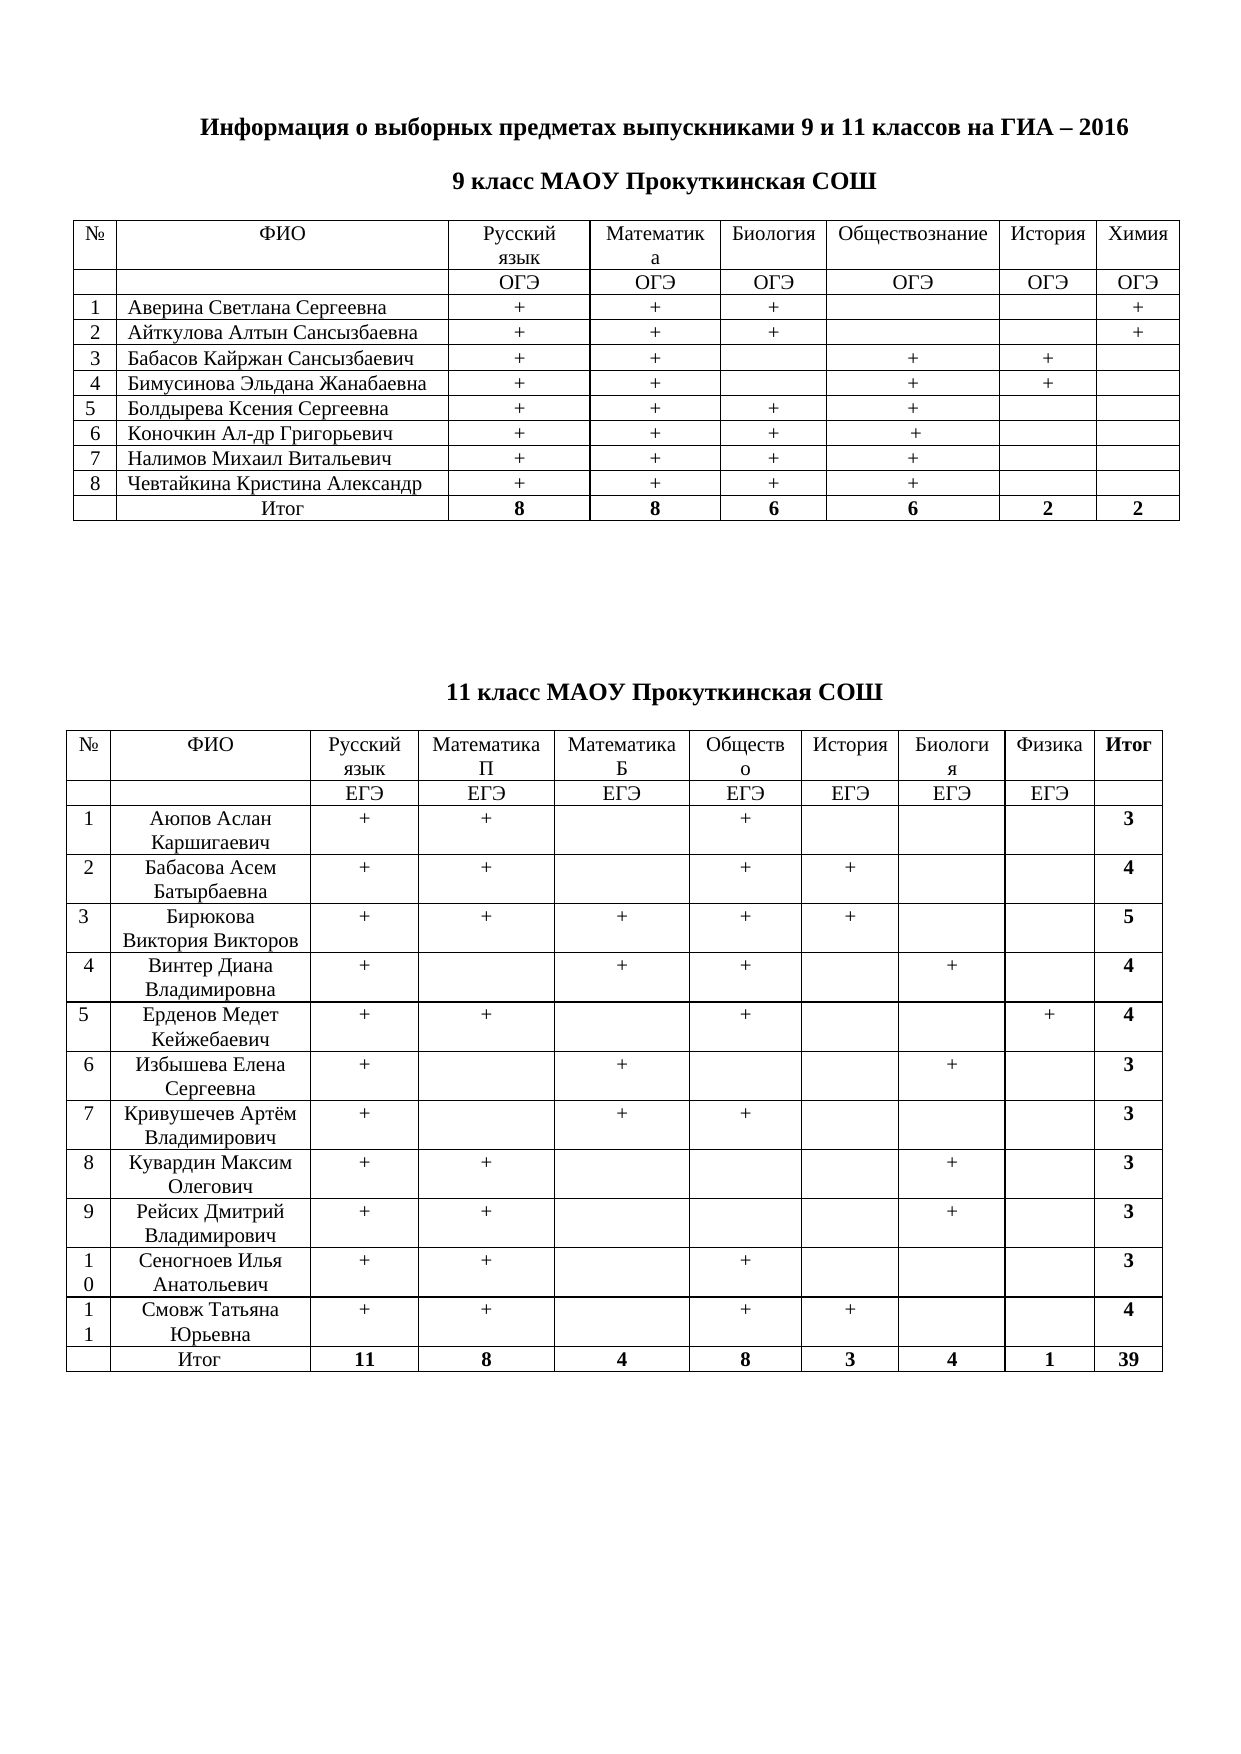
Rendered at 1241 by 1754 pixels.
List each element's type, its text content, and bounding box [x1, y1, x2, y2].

table_cell 6 [721, 496, 826, 520]
table_cell [555, 1150, 689, 1198]
table_cell + [555, 1101, 689, 1149]
table_cell ОГЭ [721, 270, 826, 294]
table_cell [802, 1101, 898, 1149]
table_cell [899, 904, 1004, 952]
table_cell 9 [67, 1199, 110, 1247]
table_cell [1000, 320, 1096, 344]
table_cell + [449, 446, 589, 470]
table_cell 2 [1097, 496, 1179, 520]
table_cell 7 [67, 1101, 110, 1149]
table_cell + [721, 396, 826, 420]
table_cell + [690, 1101, 801, 1149]
table_cell [555, 1298, 689, 1346]
table_cell + [899, 1052, 1004, 1100]
table_cell ЕГЭ [690, 781, 801, 805]
table_cell 3 [1095, 806, 1162, 854]
table_cell 3 [1095, 1101, 1162, 1149]
table_cell [802, 1003, 898, 1051]
table_header Математика Б [555, 731, 689, 779]
table_cell 2 [1000, 496, 1096, 520]
table_cell + [311, 1298, 418, 1346]
table_header Общество [690, 731, 801, 779]
table_cell 11 [311, 1347, 418, 1371]
table_cell [74, 496, 116, 520]
table_cell ОГЭ [827, 270, 999, 294]
table_header Химия [1097, 221, 1179, 269]
table_cell [1097, 471, 1179, 495]
table_header Русский язык [311, 731, 418, 779]
table_cell + [721, 446, 826, 470]
table_cell [555, 1199, 689, 1247]
table_cell [1006, 953, 1094, 1001]
table_cell + [690, 1003, 801, 1051]
table_cell + [311, 1248, 418, 1296]
table_cell [802, 1150, 898, 1198]
table_cell Винтер Диана Владимировна [111, 953, 310, 1001]
table_cell [1006, 1248, 1094, 1296]
table_cell 6 [74, 421, 116, 445]
table_cell + [591, 320, 720, 344]
table_cell 3 [1095, 1150, 1162, 1198]
table_cell Кривушечев Артём Владимирович [111, 1101, 310, 1149]
table_cell [555, 855, 689, 903]
table_cell + [721, 471, 826, 495]
table_cell 3 [1095, 1052, 1162, 1100]
table_cell + [311, 1199, 418, 1247]
table_cell ЕГЭ [311, 781, 418, 805]
table_header Русский язык [449, 221, 589, 269]
table_cell [899, 1003, 1004, 1051]
table_cell 39 [1095, 1347, 1162, 1371]
text Информация о выборных предметах выпускниками 9 и 11 классов на ГИА – 2016 [177, 112, 1152, 141]
table_cell 3 [1095, 1248, 1162, 1296]
table_cell + [311, 1003, 418, 1051]
table_cell Аюпов Аслан Каршигаевич [111, 806, 310, 854]
table_cell [690, 1199, 801, 1247]
table_cell [1097, 396, 1179, 420]
table_cell + [1097, 295, 1179, 319]
table_cell Айткулова Алтын Сансызбаевна [117, 320, 448, 344]
table_cell + [827, 345, 999, 369]
table_cell + [449, 421, 589, 445]
table_cell [802, 953, 898, 1001]
table_cell + [311, 953, 418, 1001]
table_cell [117, 270, 448, 294]
table_header Биология [721, 221, 826, 269]
table_cell + [1000, 371, 1096, 394]
table_cell 3 [67, 904, 110, 952]
table_cell + [721, 295, 826, 319]
table_cell [74, 270, 116, 294]
table_cell [1006, 1101, 1094, 1149]
table_cell 4 [555, 1347, 689, 1371]
table_cell [899, 1298, 1004, 1346]
table_cell [899, 1248, 1004, 1296]
table_cell [1006, 855, 1094, 903]
table_cell + [311, 904, 418, 952]
table_cell Болдырева Ксения Сергеевна [117, 396, 448, 420]
table_cell [1097, 345, 1179, 369]
table_cell Аверина Светлана Сергеевна [117, 295, 448, 319]
table_cell + [690, 806, 801, 854]
table_cell + [827, 371, 999, 394]
table_cell 3 [802, 1347, 898, 1371]
table_cell ЕГЭ [1006, 781, 1094, 805]
table_cell + [419, 1298, 554, 1346]
table_cell [555, 1248, 689, 1296]
table_cell 8 [419, 1347, 554, 1371]
table_header ФИО [111, 731, 310, 779]
table_cell [1000, 421, 1096, 445]
table_cell [1006, 1199, 1094, 1247]
table_cell 8 [690, 1347, 801, 1371]
table_cell 5 [1095, 904, 1162, 952]
table_cell ЕГЭ [802, 781, 898, 805]
table_cell Бимусинова Эльдана Жанабаевна [117, 371, 448, 394]
table_cell + [899, 953, 1004, 1001]
table_cell Избышева Елена Сергеевна [111, 1052, 310, 1100]
table_cell + [827, 471, 999, 495]
table_cell 10 [67, 1248, 110, 1296]
table_cell 4 [74, 371, 116, 394]
table_cell + [311, 855, 418, 903]
table_cell + [311, 1150, 418, 1198]
table_header Биология [899, 731, 1004, 779]
table_cell + [899, 1199, 1004, 1247]
table_cell ОГЭ [1097, 270, 1179, 294]
table_cell [1097, 371, 1179, 394]
table_cell [1000, 295, 1096, 319]
table_cell Ерденов Медет Кейжебаевич [111, 1003, 310, 1051]
table_cell Коночкин Ал-др Григорьевич [117, 421, 448, 445]
table_cell + [1006, 1003, 1094, 1051]
table_cell + [1000, 345, 1096, 369]
table_cell 4 [67, 953, 110, 1001]
table_cell 8 [591, 496, 720, 520]
table_cell Бабасова Асем Батырбаевна [111, 855, 310, 903]
table_cell [555, 1003, 689, 1051]
table_cell + [690, 855, 801, 903]
table_header История [802, 731, 898, 779]
table_cell ОГЭ [591, 270, 720, 294]
table_cell 4 [1095, 953, 1162, 1001]
table_cell Налимов Михаил Витальевич [117, 446, 448, 470]
table_cell [67, 781, 110, 805]
table_cell [721, 345, 826, 369]
table_cell 4 [899, 1347, 1004, 1371]
table_cell + [827, 421, 999, 445]
table_header ФИО [117, 221, 448, 269]
table_cell 2 [67, 855, 110, 903]
table_cell [419, 1101, 554, 1149]
table_cell [1000, 396, 1096, 420]
table_cell [1006, 1298, 1094, 1346]
table_cell [802, 1052, 898, 1100]
table_cell + [591, 396, 720, 420]
table_cell 3 [1095, 1199, 1162, 1247]
table_cell 11 [67, 1298, 110, 1346]
table_header Математика П [419, 731, 554, 779]
table_header История [1000, 221, 1096, 269]
table_cell Кувардин Максим Олегович [111, 1150, 310, 1198]
table_header № [74, 221, 116, 269]
table_header Обществознание [827, 221, 999, 269]
table_header № [67, 731, 110, 779]
text 11 класс МАОУ Прокуткинская СОШ [177, 677, 1152, 705]
table_cell + [311, 1052, 418, 1100]
table_cell 4 [1095, 1003, 1162, 1051]
table_cell [827, 320, 999, 344]
table_cell [1006, 806, 1094, 854]
table_cell + [591, 471, 720, 495]
table_cell [690, 1150, 801, 1198]
table_cell 2 [74, 320, 116, 344]
table_cell ЕГЭ [555, 781, 689, 805]
table_cell 8 [449, 496, 589, 520]
table_cell + [555, 1052, 689, 1100]
table_cell + [721, 421, 826, 445]
table_cell + [555, 953, 689, 1001]
table_cell + [419, 904, 554, 952]
table_cell + [419, 855, 554, 903]
table_cell Рейсих Дмитрий Владимирович [111, 1199, 310, 1247]
table_cell [1097, 421, 1179, 445]
table_cell + [802, 1298, 898, 1346]
table_cell + [419, 806, 554, 854]
table_cell 1 [67, 806, 110, 854]
table_cell Смовж Татьяна Юрьевна [111, 1298, 310, 1346]
table_cell + [419, 1003, 554, 1051]
table_cell + [827, 446, 999, 470]
table_cell + [591, 295, 720, 319]
table_cell + [690, 1298, 801, 1346]
table_cell + [449, 471, 589, 495]
table_cell 5 [67, 1003, 110, 1051]
table_cell + [311, 806, 418, 854]
table_cell + [690, 904, 801, 952]
table_cell [1000, 446, 1096, 470]
table_cell + [449, 371, 589, 394]
table_cell [899, 806, 1004, 854]
table_cell [1006, 1150, 1094, 1198]
table_cell + [690, 953, 801, 1001]
table_cell + [591, 371, 720, 394]
table_cell + [802, 904, 898, 952]
table_cell 1 [1006, 1347, 1094, 1371]
table_cell [1006, 904, 1094, 952]
table_cell [899, 1101, 1004, 1149]
table_cell 8 [74, 471, 116, 495]
table_cell [1097, 446, 1179, 470]
table_cell [1006, 1052, 1094, 1100]
table_cell [1095, 781, 1162, 805]
table_cell ЕГЭ [419, 781, 554, 805]
table_cell 3 [74, 345, 116, 369]
table_cell [111, 781, 310, 805]
table_cell + [419, 1150, 554, 1198]
table_cell 7 [74, 446, 116, 470]
table_cell + [591, 446, 720, 470]
table_cell + [449, 396, 589, 420]
table_cell [555, 806, 689, 854]
table_cell 4 [1095, 855, 1162, 903]
table_cell [67, 1347, 110, 1371]
table_cell 6 [67, 1052, 110, 1100]
table_cell + [419, 1248, 554, 1296]
table_cell [827, 295, 999, 319]
table_cell Итог [117, 496, 448, 520]
table_cell + [555, 904, 689, 952]
table_cell [899, 855, 1004, 903]
table_cell 8 [67, 1150, 110, 1198]
table_cell + [419, 1199, 554, 1247]
table_cell + [449, 295, 589, 319]
table_cell [1000, 471, 1096, 495]
table_cell [802, 1248, 898, 1296]
table_cell + [449, 320, 589, 344]
table_cell 5 [74, 396, 116, 420]
table_cell Итог [111, 1347, 310, 1371]
table_cell + [311, 1101, 418, 1149]
table_cell [721, 371, 826, 394]
table_header Итог [1095, 731, 1162, 779]
table_cell + [591, 421, 720, 445]
table_cell 4 [1095, 1298, 1162, 1346]
table_cell [690, 1052, 801, 1100]
table_cell Бабасов Кайржан Сансызбаевич [117, 345, 448, 369]
table_cell + [591, 345, 720, 369]
table_cell [802, 1199, 898, 1247]
table_cell + [899, 1150, 1004, 1198]
table_cell ОГЭ [1000, 270, 1096, 294]
table_cell + [690, 1248, 801, 1296]
table_cell Сеногноев Илья Анатольевич [111, 1248, 310, 1296]
table_cell 6 [827, 496, 999, 520]
table_cell + [449, 345, 589, 369]
table_cell + [1097, 320, 1179, 344]
table_cell ЕГЭ [899, 781, 1004, 805]
text 9 класс МАОУ Прокуткинская СОШ [177, 166, 1152, 195]
table_cell + [802, 855, 898, 903]
table_cell Бирюкова Виктория Викторов [111, 904, 310, 952]
table_cell + [721, 320, 826, 344]
table_header Математика [591, 221, 720, 269]
table_cell 1 [74, 295, 116, 319]
table_header Физика [1006, 731, 1094, 779]
table_cell [419, 1052, 554, 1100]
table_cell + [827, 396, 999, 420]
table_cell ОГЭ [449, 270, 589, 294]
table_cell Чевтайкина Кристина Александр [117, 471, 448, 495]
table_cell [802, 806, 898, 854]
table_cell [419, 953, 554, 1001]
